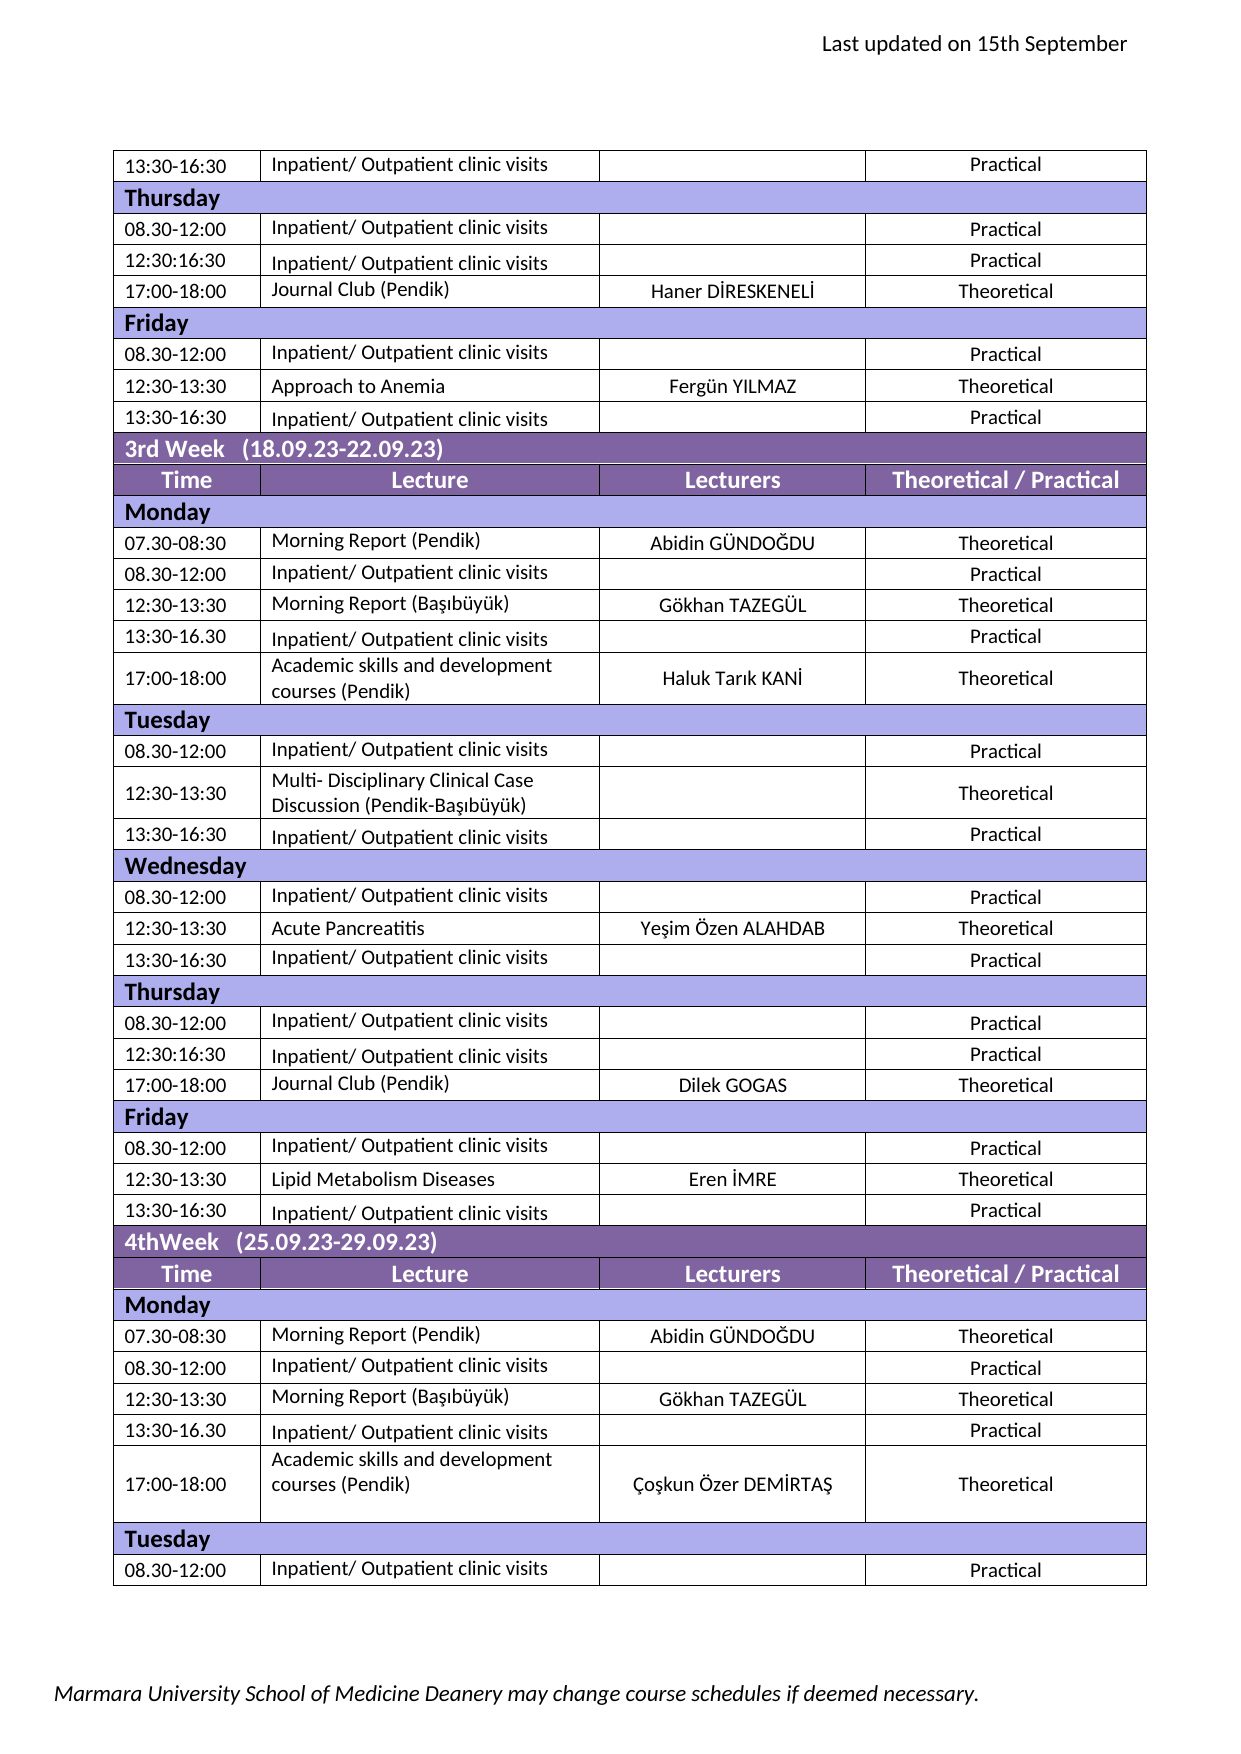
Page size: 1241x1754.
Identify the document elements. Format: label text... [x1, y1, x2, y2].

table_cell Gökhan TAZEGÜL [600, 590, 865, 620]
table_cell Inpatient/ Outpatient clinic visits [261, 151, 599, 181]
table_cell [600, 621, 865, 652]
table_cell Inpatient/ Outpatient clinic visits [261, 1195, 599, 1225]
table_cell [600, 736, 865, 766]
table_cell Haluk Tarık KANİ [600, 653, 865, 703]
table_cell 13:30-16:30 [114, 1195, 260, 1225]
table_cell Çoşkun Özer DEMİRTAŞ [600, 1446, 865, 1522]
table_cell 17:00-18:00 [114, 276, 260, 307]
table_cell Theoretical [866, 370, 1146, 401]
table_cell Friday [114, 1101, 1146, 1132]
table_cell Inpatient/ Outpatient clinic visits [261, 1133, 599, 1163]
table_cell Morning Report (Başıbüyük) [261, 1384, 599, 1414]
table_cell Practical [866, 1415, 1146, 1445]
table_cell Theoretical [866, 590, 1146, 620]
table_cell Inpatient/ Outpatient clinic visits [261, 1352, 599, 1382]
table_cell Inpatient/ Outpatient clinic visits [261, 245, 599, 275]
table_cell 3rd Week (18.09.23-22.09.23) [114, 433, 1146, 463]
table_cell Lecture [261, 1258, 599, 1288]
table_cell Morning Report (Başıbüyük) [261, 590, 599, 620]
table_cell Practical [866, 151, 1146, 181]
table_cell Thursday [114, 182, 1146, 213]
table_cell Practical [866, 559, 1146, 589]
table_cell Inpatient/ Outpatient clinic visits [261, 402, 599, 432]
table_cell 07.30-08:30 [114, 528, 260, 558]
table_cell [600, 945, 865, 975]
table_cell Monday [114, 1290, 1146, 1320]
table_cell 08.30-12:00 [114, 736, 260, 766]
table_cell Practical [866, 1039, 1146, 1069]
table_cell Theoretical [866, 913, 1146, 943]
table_cell Theoretical [866, 767, 1146, 818]
table_cell 08.30-12:00 [114, 339, 260, 369]
table_cell [600, 151, 865, 181]
table_cell 08.30-12:00 [114, 1352, 260, 1382]
table_cell [600, 1555, 865, 1585]
table_cell Practical [866, 1007, 1146, 1037]
table_cell Inpatient/ Outpatient clinic visits [261, 819, 599, 849]
table_cell [600, 1007, 865, 1037]
table_cell Inpatient/ Outpatient clinic visits [261, 559, 599, 589]
table_cell Practical [866, 621, 1146, 652]
table_cell Inpatient/ Outpatient clinic visits [261, 1007, 599, 1037]
table_cell Friday [114, 308, 1146, 338]
table_cell Fergün YILMAZ [600, 370, 865, 401]
table_cell [600, 214, 865, 244]
table_cell Theoretical [866, 653, 1146, 703]
table_cell Theoretical [866, 528, 1146, 558]
table_cell Theoretical / Practical [866, 465, 1146, 495]
table_cell Lecture [261, 465, 599, 495]
table_cell Inpatient/ Outpatient clinic visits [261, 339, 599, 369]
table_cell Practical [866, 1133, 1146, 1163]
table_cell Eren İMRE [600, 1164, 865, 1194]
table_cell 17:00-18:00 [114, 1070, 260, 1100]
table_cell Theoretical [866, 1446, 1146, 1522]
table_cell Practical [866, 1352, 1146, 1382]
table_cell Journal Club (Pendik) [261, 1070, 599, 1100]
table_cell Lipid Metabolism Diseases [261, 1164, 599, 1194]
table_cell [600, 1415, 865, 1445]
table_cell Practical [866, 402, 1146, 432]
table_cell [600, 1352, 865, 1382]
table_cell Acute Pancreatitis [261, 913, 599, 943]
table_cell 12:30-13:30 [114, 767, 260, 818]
table_cell Abidin GÜNDOĞDU [600, 528, 865, 558]
table_cell [600, 882, 865, 912]
table_cell 08.30-12:00 [114, 1133, 260, 1163]
table_cell 13:30-16:30 [114, 151, 260, 181]
table_cell Lecturers [600, 1258, 865, 1288]
table_cell Inpatient/ Outpatient clinic visits [261, 736, 599, 766]
table_cell 12:30:16:30 [114, 1039, 260, 1069]
table_cell Inpatient/ Outpatient clinic visits [261, 945, 599, 975]
table_cell Abidin GÜNDOĞDU [600, 1321, 865, 1351]
table_cell 08.30-12:00 [114, 882, 260, 912]
table_cell Academic skills and development courses (Pendik) [261, 653, 599, 703]
table_cell [600, 402, 865, 432]
table_cell [600, 819, 865, 849]
table_cell Practical [866, 819, 1146, 849]
table_cell Dilek GOGAS [600, 1070, 865, 1100]
table_cell Morning Report (Pendik) [261, 528, 599, 558]
table_cell Inpatient/ Outpatient clinic visits [261, 214, 599, 244]
table_cell Practical [866, 882, 1146, 912]
table_cell 13:30-16:30 [114, 819, 260, 849]
table_cell 12:30-13:30 [114, 370, 260, 401]
table_cell Approach to Anemia [261, 370, 599, 401]
table_cell Gökhan TAZEGÜL [600, 1384, 865, 1414]
table_cell Inpatient/ Outpatient clinic visits [261, 621, 599, 652]
table_cell Theoretical [866, 1384, 1146, 1414]
table_cell Wednesday [114, 850, 1146, 881]
table_cell Theoretical [866, 1070, 1146, 1100]
table_cell 13:30-16:30 [114, 402, 260, 432]
table_cell Inpatient/ Outpatient clinic visits [261, 1555, 599, 1585]
table_cell Yeşim Özen ALAHDAB [600, 913, 865, 943]
table_cell Journal Club (Pendik) [261, 276, 599, 307]
table_cell 08.30-12:00 [114, 559, 260, 589]
table_cell 17:00-18:00 [114, 653, 260, 703]
table_cell [600, 1133, 865, 1163]
table_cell Practical [866, 736, 1146, 766]
table_cell 08.30-12:00 [114, 214, 260, 244]
table_cell [600, 1195, 865, 1225]
table_cell 12:30:16:30 [114, 245, 260, 275]
table_cell 13:30-16:30 [114, 945, 260, 975]
table_cell [600, 559, 865, 589]
table_cell Lecturers [600, 465, 865, 495]
table_cell Practical [866, 945, 1146, 975]
table_cell 13:30-16.30 [114, 1415, 260, 1445]
table_cell [600, 245, 865, 275]
table_cell Thursday [114, 976, 1146, 1006]
table_cell 12:30-13:30 [114, 1384, 260, 1414]
table_cell Haner DİRESKENELİ [600, 276, 865, 307]
table_cell 07.30-08:30 [114, 1321, 260, 1351]
table_cell [600, 767, 865, 818]
table_cell Tuesday [114, 705, 1146, 735]
table_cell Time [114, 1258, 260, 1288]
table_cell 4thWeek (25.09.23-29.09.23) [114, 1226, 1146, 1257]
table_cell Practical [866, 339, 1146, 369]
table_cell Academic skills and development courses (Pendik) [261, 1446, 599, 1522]
table_cell Theoretical [866, 1164, 1146, 1194]
table_cell Inpatient/ Outpatient clinic visits [261, 1039, 599, 1069]
table_cell 08.30-12:00 [114, 1007, 260, 1037]
table_cell [600, 1039, 865, 1069]
table_cell Morning Report (Pendik) [261, 1321, 599, 1351]
table_cell Inpatient/ Outpatient clinic visits [261, 882, 599, 912]
table_cell Practical [866, 245, 1146, 275]
table_cell Tuesday [114, 1523, 1146, 1554]
table_cell Multi- Disciplinary Clinical Case Discussion (Pendik-Başıbüyük) [261, 767, 599, 818]
table_cell Practical [866, 1555, 1146, 1585]
table_cell Theoretical / Practical [866, 1258, 1146, 1288]
table_cell Practical [866, 1195, 1146, 1225]
table_cell Practical [866, 214, 1146, 244]
table_cell Inpatient/ Outpatient clinic visits [261, 1415, 599, 1445]
table_cell 08.30-12:00 [114, 1555, 260, 1585]
table_cell [600, 339, 865, 369]
table_cell Monday [114, 496, 1146, 527]
table_cell 12:30-13:30 [114, 590, 260, 620]
table_cell 17:00-18:00 [114, 1446, 260, 1522]
table_cell Theoretical [866, 1321, 1146, 1351]
table_cell 12:30-13:30 [114, 913, 260, 943]
table_cell Theoretical [866, 276, 1146, 307]
table_cell 13:30-16.30 [114, 621, 260, 652]
table_cell 12:30-13:30 [114, 1164, 260, 1194]
table_cell Time [114, 465, 260, 495]
